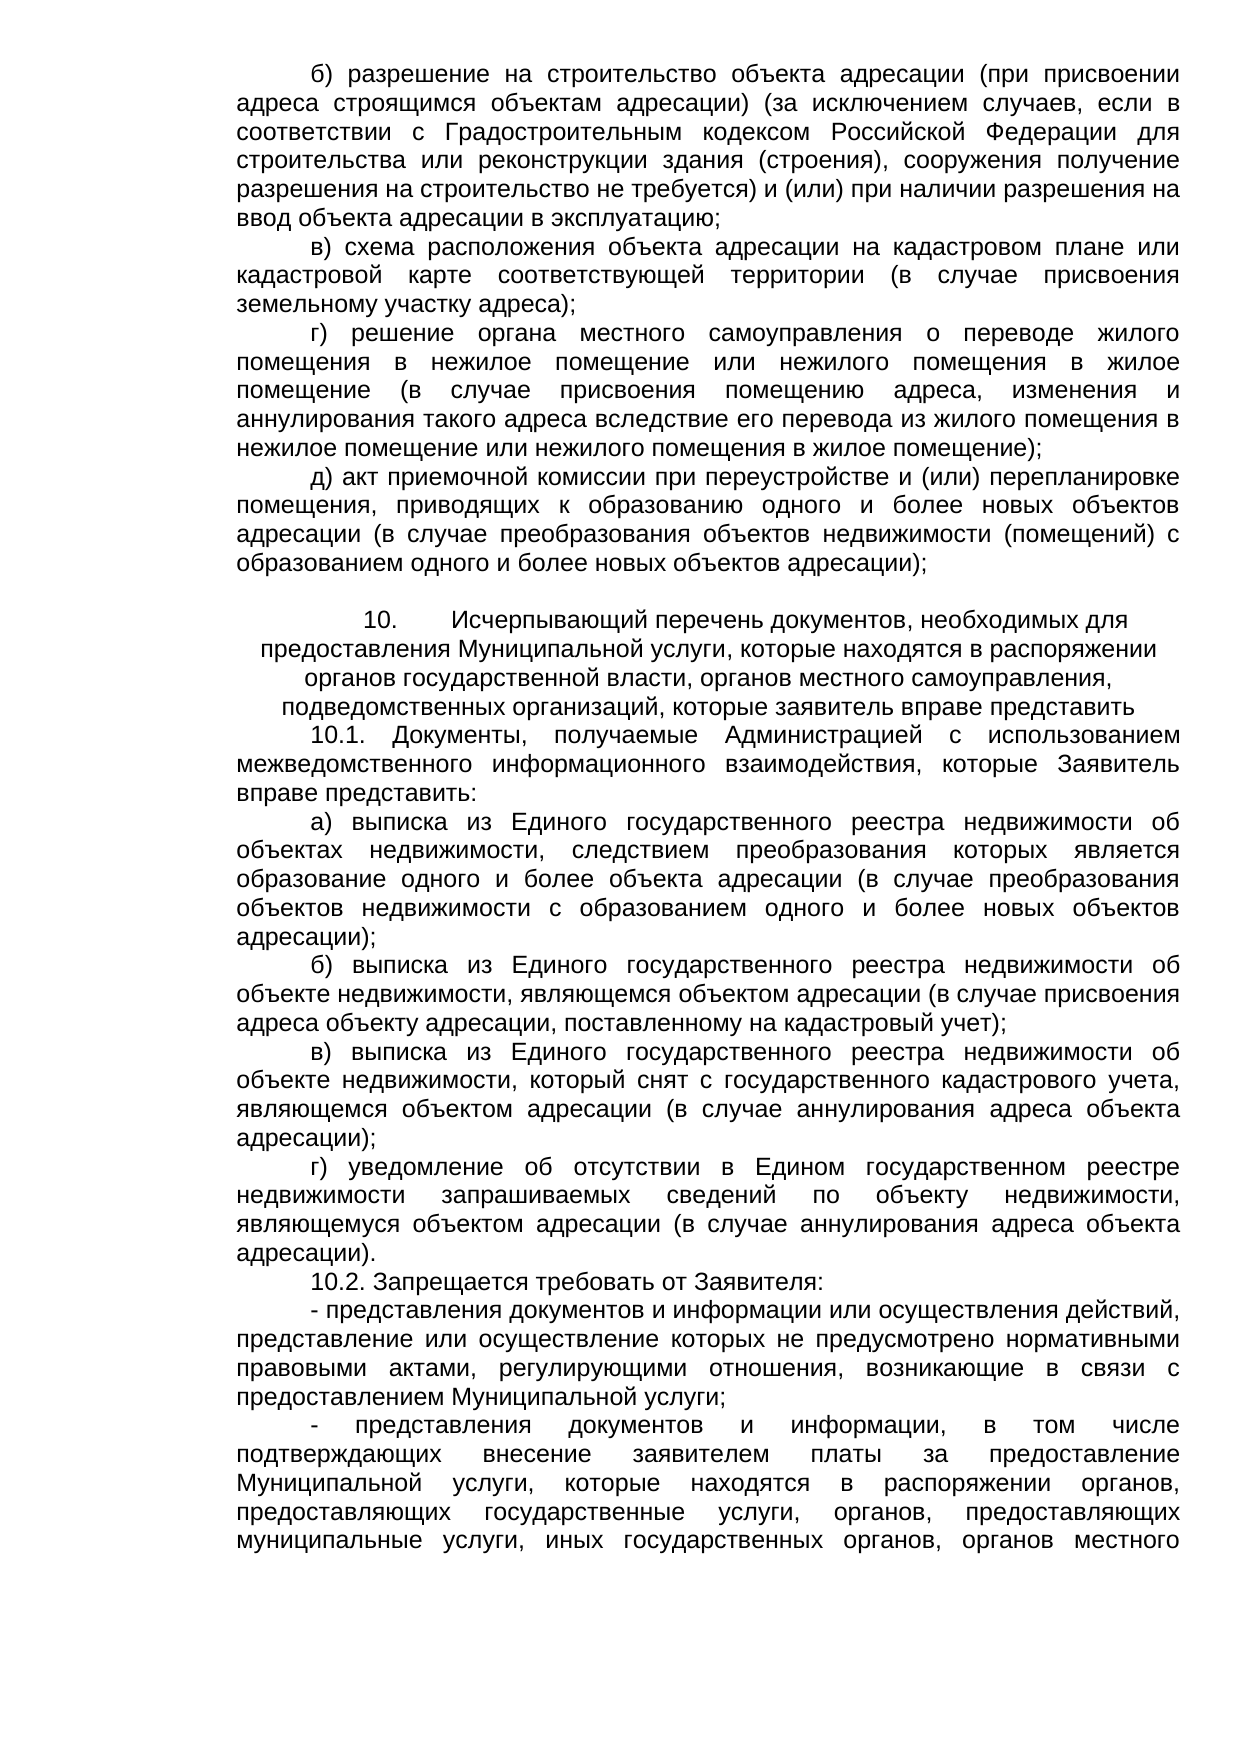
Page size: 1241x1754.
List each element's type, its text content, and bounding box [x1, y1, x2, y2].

text б) выписка из Единого государственного реестра недвижимости об объекте недвижимости, являющемся объектом адресации (в случае присвоения адреса объекту адресации, поставленному на кадастровый учет); [236, 950, 1181, 1037]
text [236, 1410, 1181, 1554]
text в) схема расположения объекта адресации на кадастровом плане или кадастровой карте соответствующей территории (в случае присвоения земельному участку адреса); [236, 232, 1181, 318]
text в) выписка из Единого государственного реестра недвижимости об объекте недвижимости, который снят с государственного кадастрового учета, являющемся объектом адресации (в случае аннулирования адреса объекта адресации); [236, 1037, 1181, 1152]
text а) выписка из Единого государственного реестра недвижимости об объектах недвижимости, следствием преобразования которых является образование одного и более объекта адресации (в случае преобразования объектов недвижимости с образованием одного и более новых объектов адресации); [236, 807, 1181, 950]
text б) разрешение на строительство объекта адресации (при присвоении адреса строящимся объектам адресации) (за исключением случаев, если в соответствии с Градостроительным кодексом Российской Федерации для строительства или реконструкции здания (строения), сооружения получение разрешения на строительство не требуется) и (или) при наличии разрешения на ввод объекта адресации в эксплуатацию; [236, 59, 1181, 232]
text 10.2. Запрещается требовать от Заявителя: [236, 1267, 1181, 1295]
text 10.1. Документы, получаемые Администрацией с использованием межведомственного информационного взаимодействия, которые Заявитель вправе представить: [236, 720, 1181, 807]
list Исчерпывающий перечень документов, необходимых для предоставления Муниципальной услуги, которые находятся в распоряжении органов государственной власти, органов местного самоуправления, подведомственных организаций, которые заявитель вправе представить [236, 605, 1181, 720]
text г) уведомление об отсутствии в Едином государственном реестре недвижимости запрашиваемых сведений по объекту недвижимости, являющемуся объектом адресации (в случае аннулирования адреса объекта адресации). [236, 1152, 1181, 1267]
text д) акт приемочной комиссии при переустройстве и (или) перепланировке помещения, приводящих к образованию одного и более новых объектов адресации (в случае преобразования объектов недвижимости (помещений) с образованием одного и более новых объектов адресации); [236, 462, 1181, 577]
text г) решение органа местного самоуправления о переводе жилого помещения в нежилое помещение или нежилого помещения в жилое помещение (в случае присвоения помещению адреса, изменения и аннулирования такого адреса вследствие его перевода из жилого помещения в нежилое помещение или нежилого помещения в жилое помещение); [236, 318, 1181, 462]
text - представления документов и информации или осуществления действий, представление или осуществление которых не предусмотрено нормативными правовыми актами, регулирующими отношения, возникающие в связи с предоставлением Муниципальной услуги; [236, 1295, 1181, 1410]
